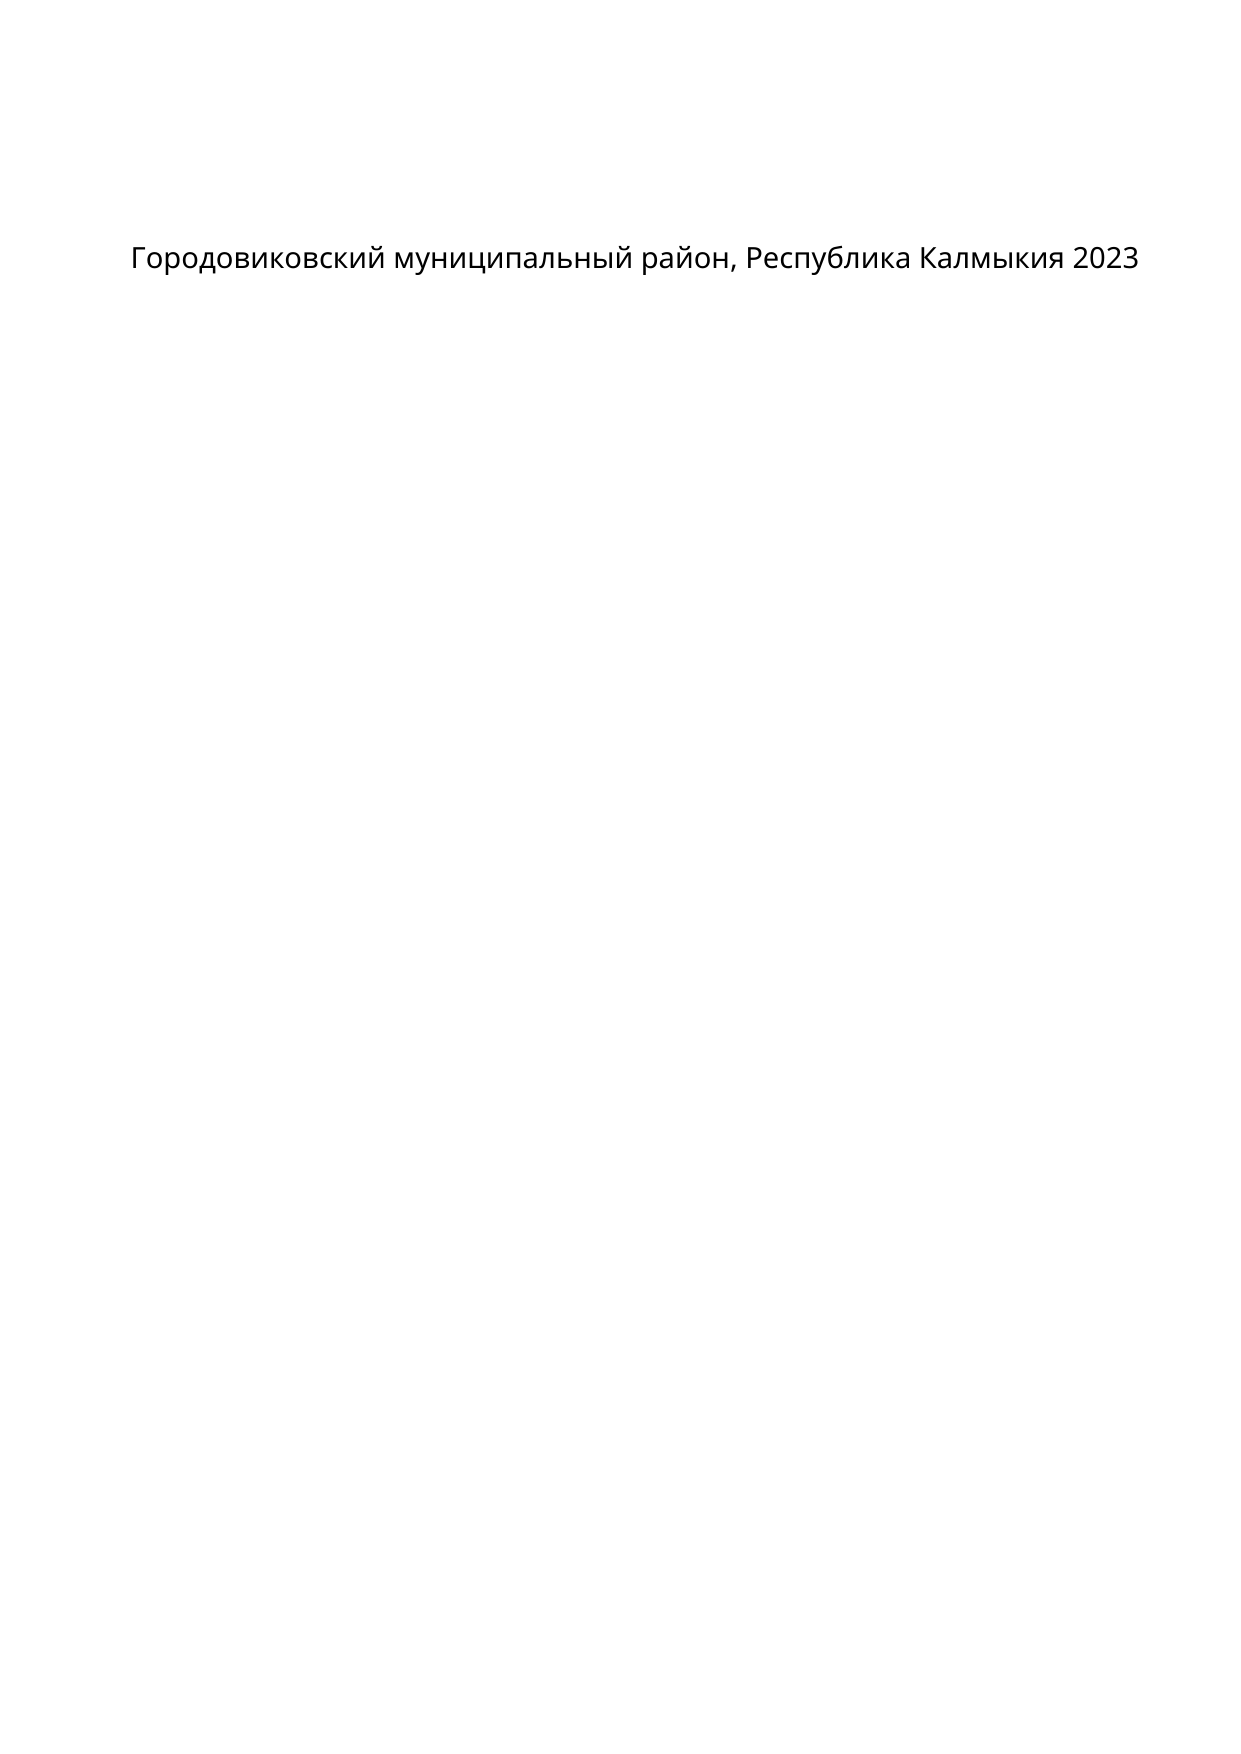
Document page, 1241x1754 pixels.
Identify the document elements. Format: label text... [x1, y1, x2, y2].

text Городовиковский муниципальный район, Республика Калмыкия 2023 [118, 237, 1152, 277]
